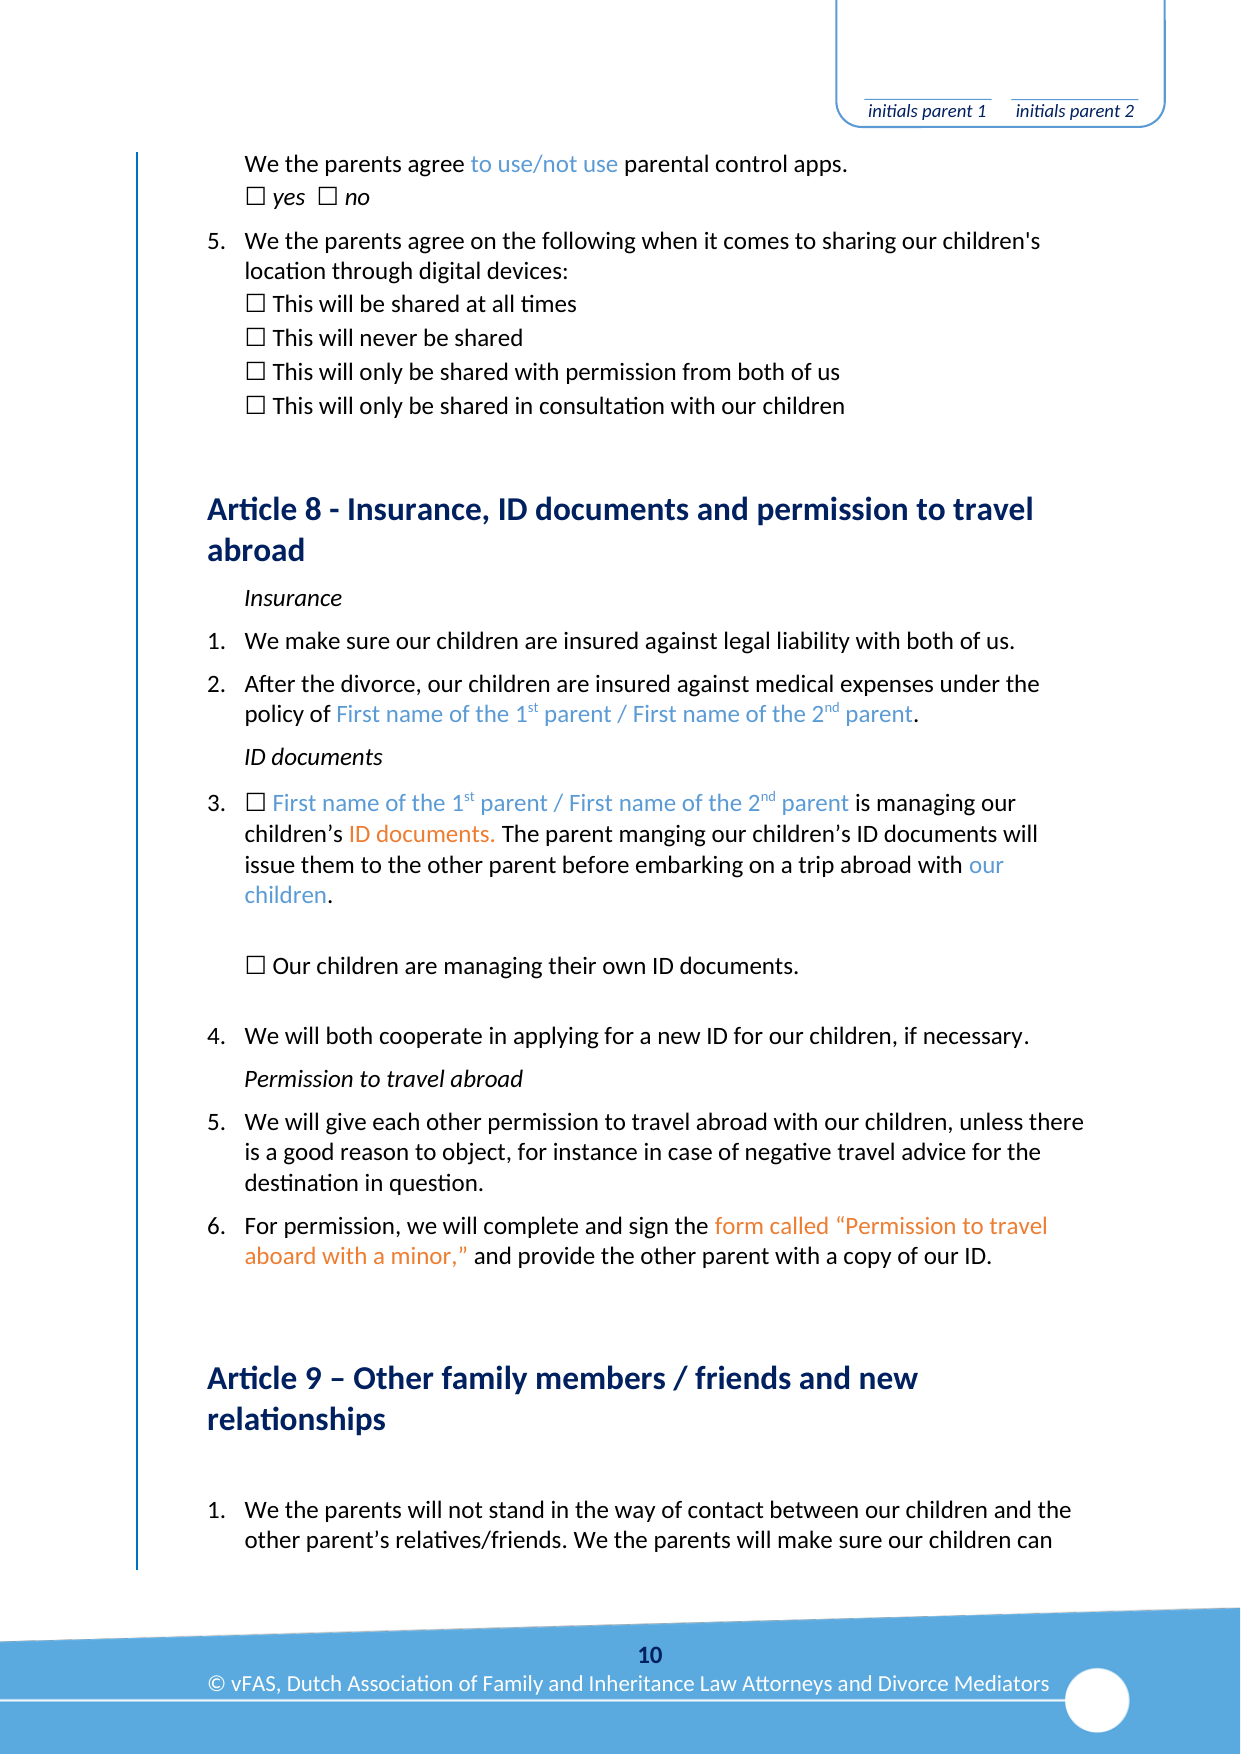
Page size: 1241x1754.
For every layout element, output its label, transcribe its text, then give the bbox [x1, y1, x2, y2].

subtitle Article 9 – Other family members / friends and new relationships [207, 1357, 1092, 1438]
text Our children are managing their own ID documents. [207, 948, 1092, 1007]
subtitle Permission to travel abroad [244, 1063, 1092, 1093]
subtitle ID documents [244, 741, 1092, 772]
subtitle Insurance [244, 582, 1092, 612]
subtitle Article 8 - Insurance, ID documents and permission to travel abroad [207, 488, 1092, 569]
list After the divorce, our children are insured against medical expenses under the policy of First name of the 1st parent / First name of the 2nd parent. [207, 668, 1092, 729]
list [207, 148, 1092, 212]
list For permission, we will complete and sign the form called “Permission to travel aboard with a minor,” and provide the other parent with a copy of our ID. [207, 1210, 1092, 1271]
list First name of the 1st parent / First name of the 2nd parent is managing our children’s ID documents. The parent manging our children’s ID documents will issue them to the other parent before embarking on a trip abroad with our children. [207, 784, 1092, 935]
list We the parents agree on the following when it comes to sharing our children's location through digital devices: This will be shared at all times This will never be shared This will only be shared with permission from both of us This will only be shared in consultation with our children [207, 225, 1092, 422]
list We will give each other permission to travel abroad with our children, unless there is a good reason to object, for instance in case of negative travel advice for the destination in question. [207, 1106, 1092, 1197]
list We make sure our children are insured against legal liability with both of us. [207, 625, 1092, 655]
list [207, 1494, 1092, 1555]
picture [0, 2, 1241, 1754]
list We will both cooperate in applying for a new ID for our children, if necessary. [207, 1020, 1092, 1050]
